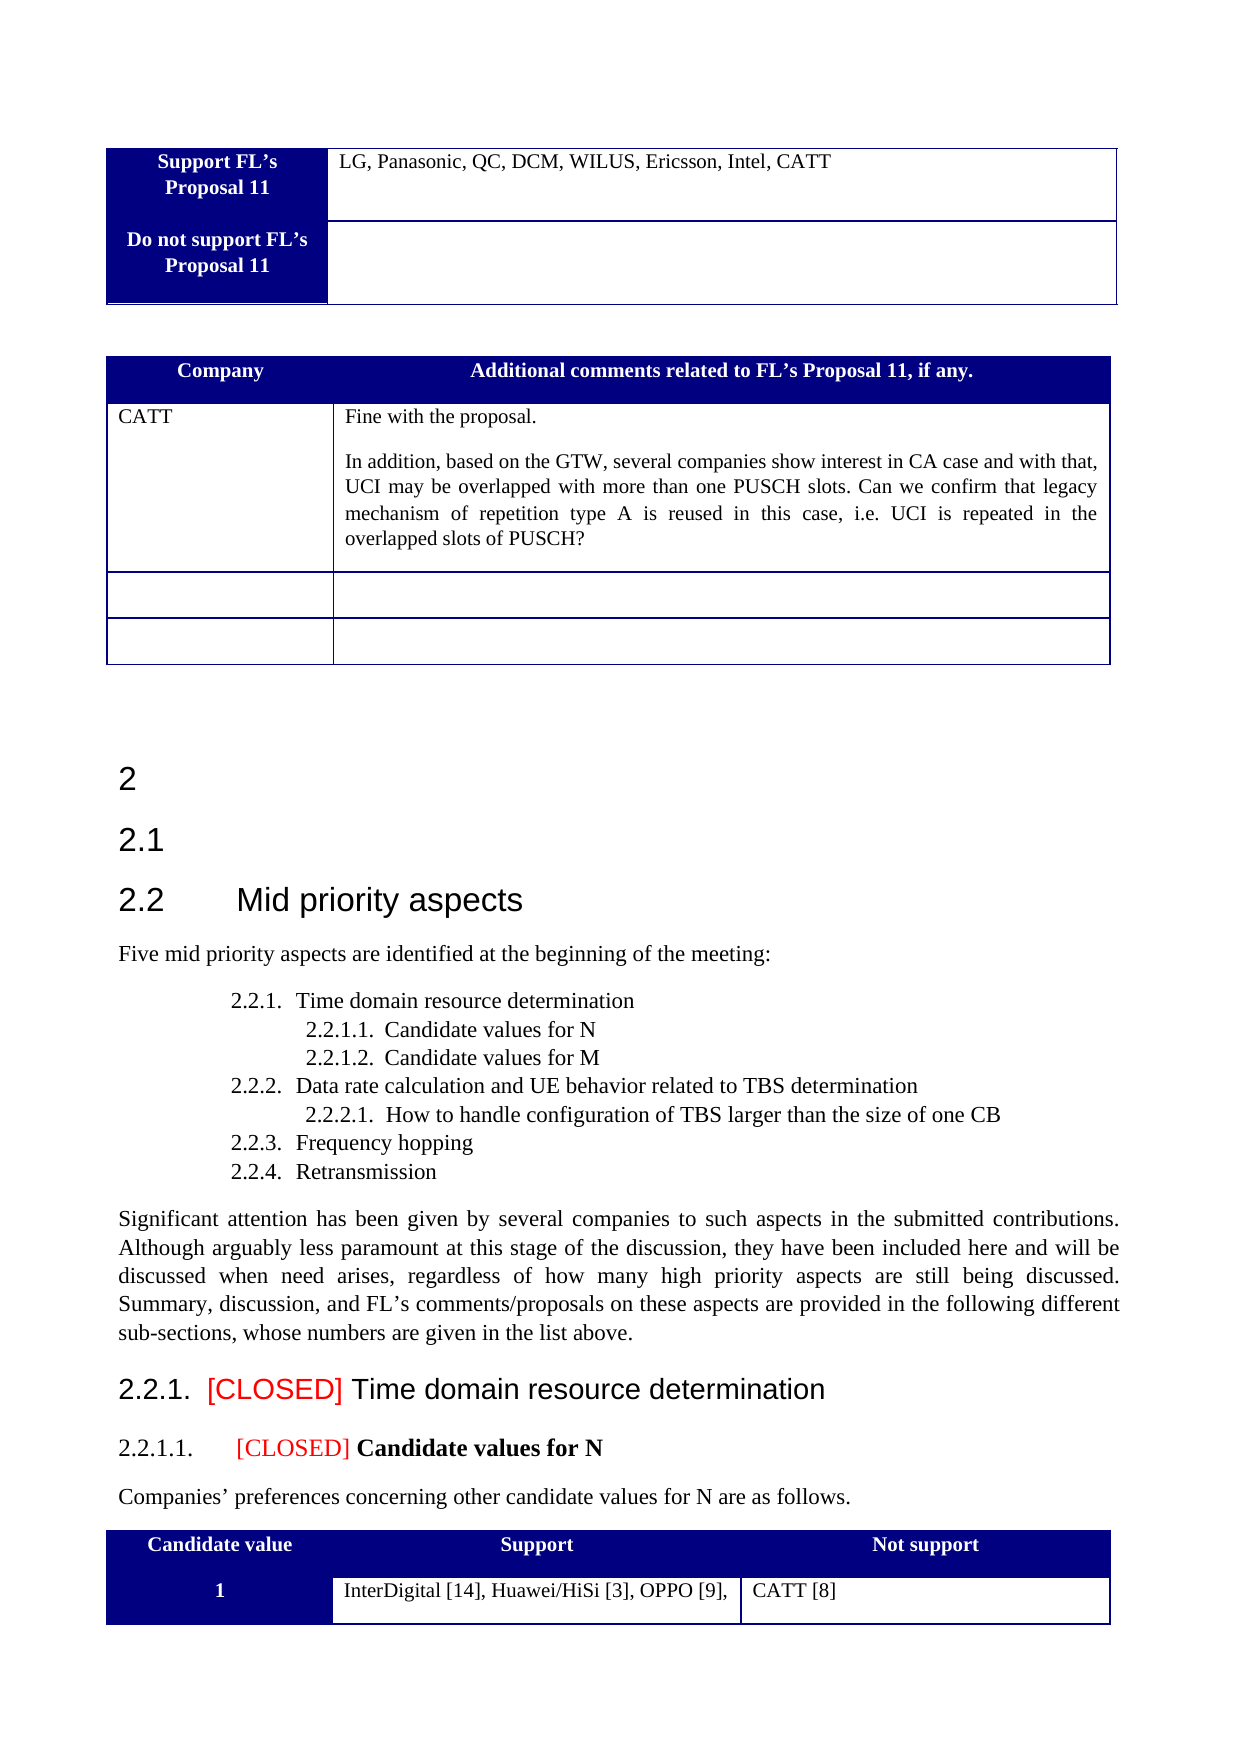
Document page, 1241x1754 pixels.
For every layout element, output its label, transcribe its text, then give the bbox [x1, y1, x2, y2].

table_cell [328, 222, 1116, 303]
table_cell [108, 619, 333, 663]
list Candidate values for M [306, 1044, 1122, 1071]
table_header Company [108, 358, 333, 402]
table_cell 1 [108, 1578, 332, 1623]
text Companies’ preferences concerning other candidate values for N are as follows. [118, 1483, 1122, 1509]
list How to handle configuration of TBS larger than the size of one CB [374, 1101, 1122, 1127]
table_cell CATT [108, 404, 333, 571]
table_header Candidate value [108, 1532, 332, 1577]
list Time domain resource determination [231, 987, 1122, 1014]
text Significant attention has been given by several companies to such aspects in the submitted contributions. Although arguably less paramount at this stage of the discussion, they have been included here and will be discussed when need arises, regardless of how many high priority aspects are still being discussed. Summary, discussion, and FL’s comments/proposals on these aspects are provided in the following different sub-sections, whose numbers are given in the list above. [118, 1205, 1122, 1345]
list Retransmission [231, 1158, 1122, 1184]
subtitle [CLOSED] Time domain resource determination [118, 1372, 1122, 1406]
list Data rate calculation and UE behavior related to TBS determination [231, 1073, 1122, 1099]
table_cell Do not support FL’s Proposal 11 [108, 222, 327, 303]
list Frequency hopping [231, 1129, 1122, 1156]
subtitle [CLOSED] Candidate values for N [118, 1433, 1122, 1462]
table_header Not support [742, 1532, 1109, 1577]
table_cell LG, Panasonic, QC, DCM, WILUS, Ericsson, Intel, CATT [328, 149, 1116, 220]
table_cell [334, 573, 1109, 617]
table_header Additional comments related to FL’s Proposal 11, if any. [334, 358, 1109, 402]
table_cell Support FL’s Proposal 11 [108, 149, 327, 220]
subtitle Mid priority aspects [118, 880, 1122, 918]
table_cell [334, 619, 1109, 663]
list Candidate values for N [306, 1016, 1122, 1042]
table_header Support [333, 1532, 740, 1577]
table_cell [333, 1578, 740, 1623]
table_cell Fine with the proposal. In addition, based on the GTW, several companies show interest in CA case and with that, UCI may be overlapped with more than one PUSCH slots. Can we confirm that legacy mechanism of repetition type A is reused in this case, i.e. UCI is repeated in the overlapped slots of PUSCH? [334, 404, 1109, 571]
text Five mid priority aspects are identified at the beginning of the meeting: [118, 940, 1122, 966]
table_cell CATT [8] [742, 1578, 1109, 1623]
table_cell [108, 573, 333, 617]
